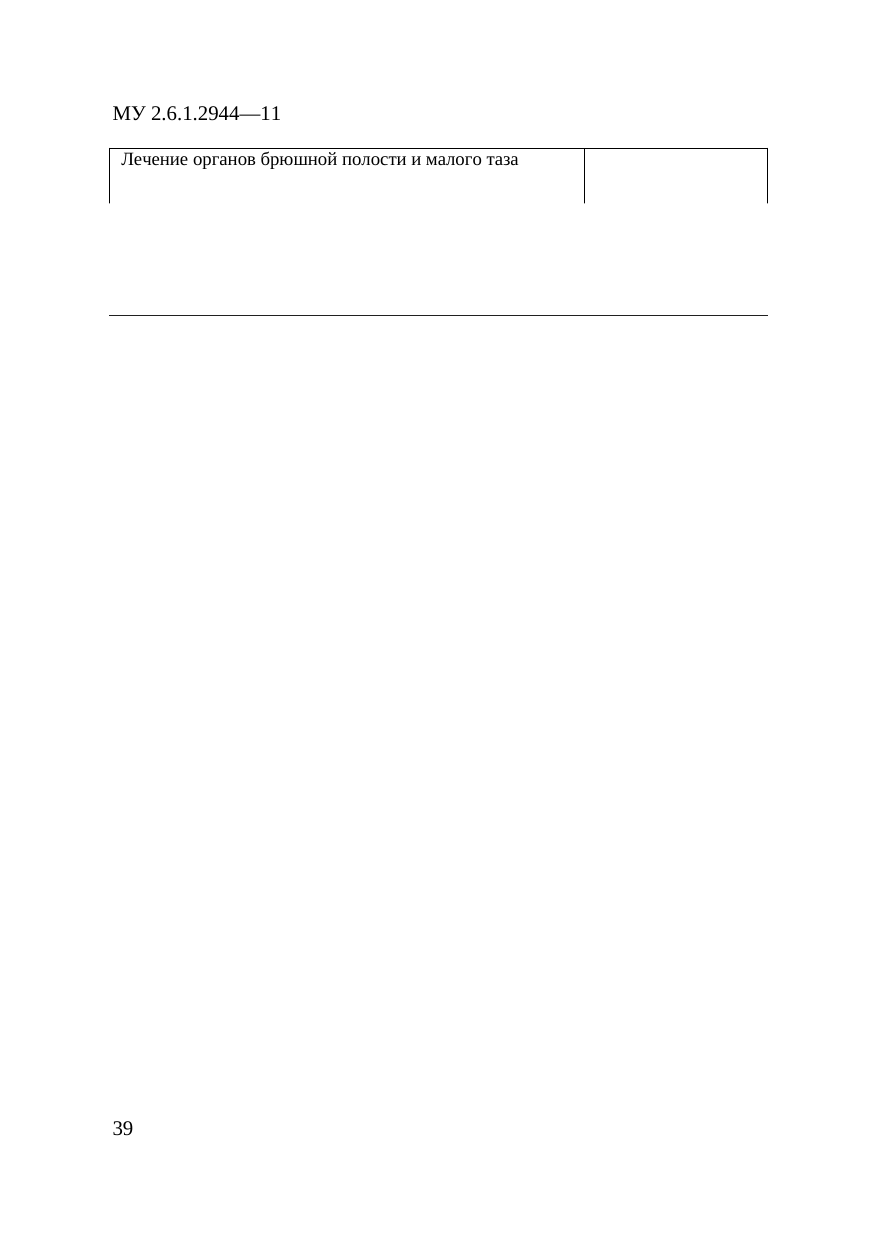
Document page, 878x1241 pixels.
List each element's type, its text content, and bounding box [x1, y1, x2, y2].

table_cell Лечение органов брюшной полости и малого таза [110, 149, 584, 203]
table_cell 4,0 [585, 149, 767, 203]
